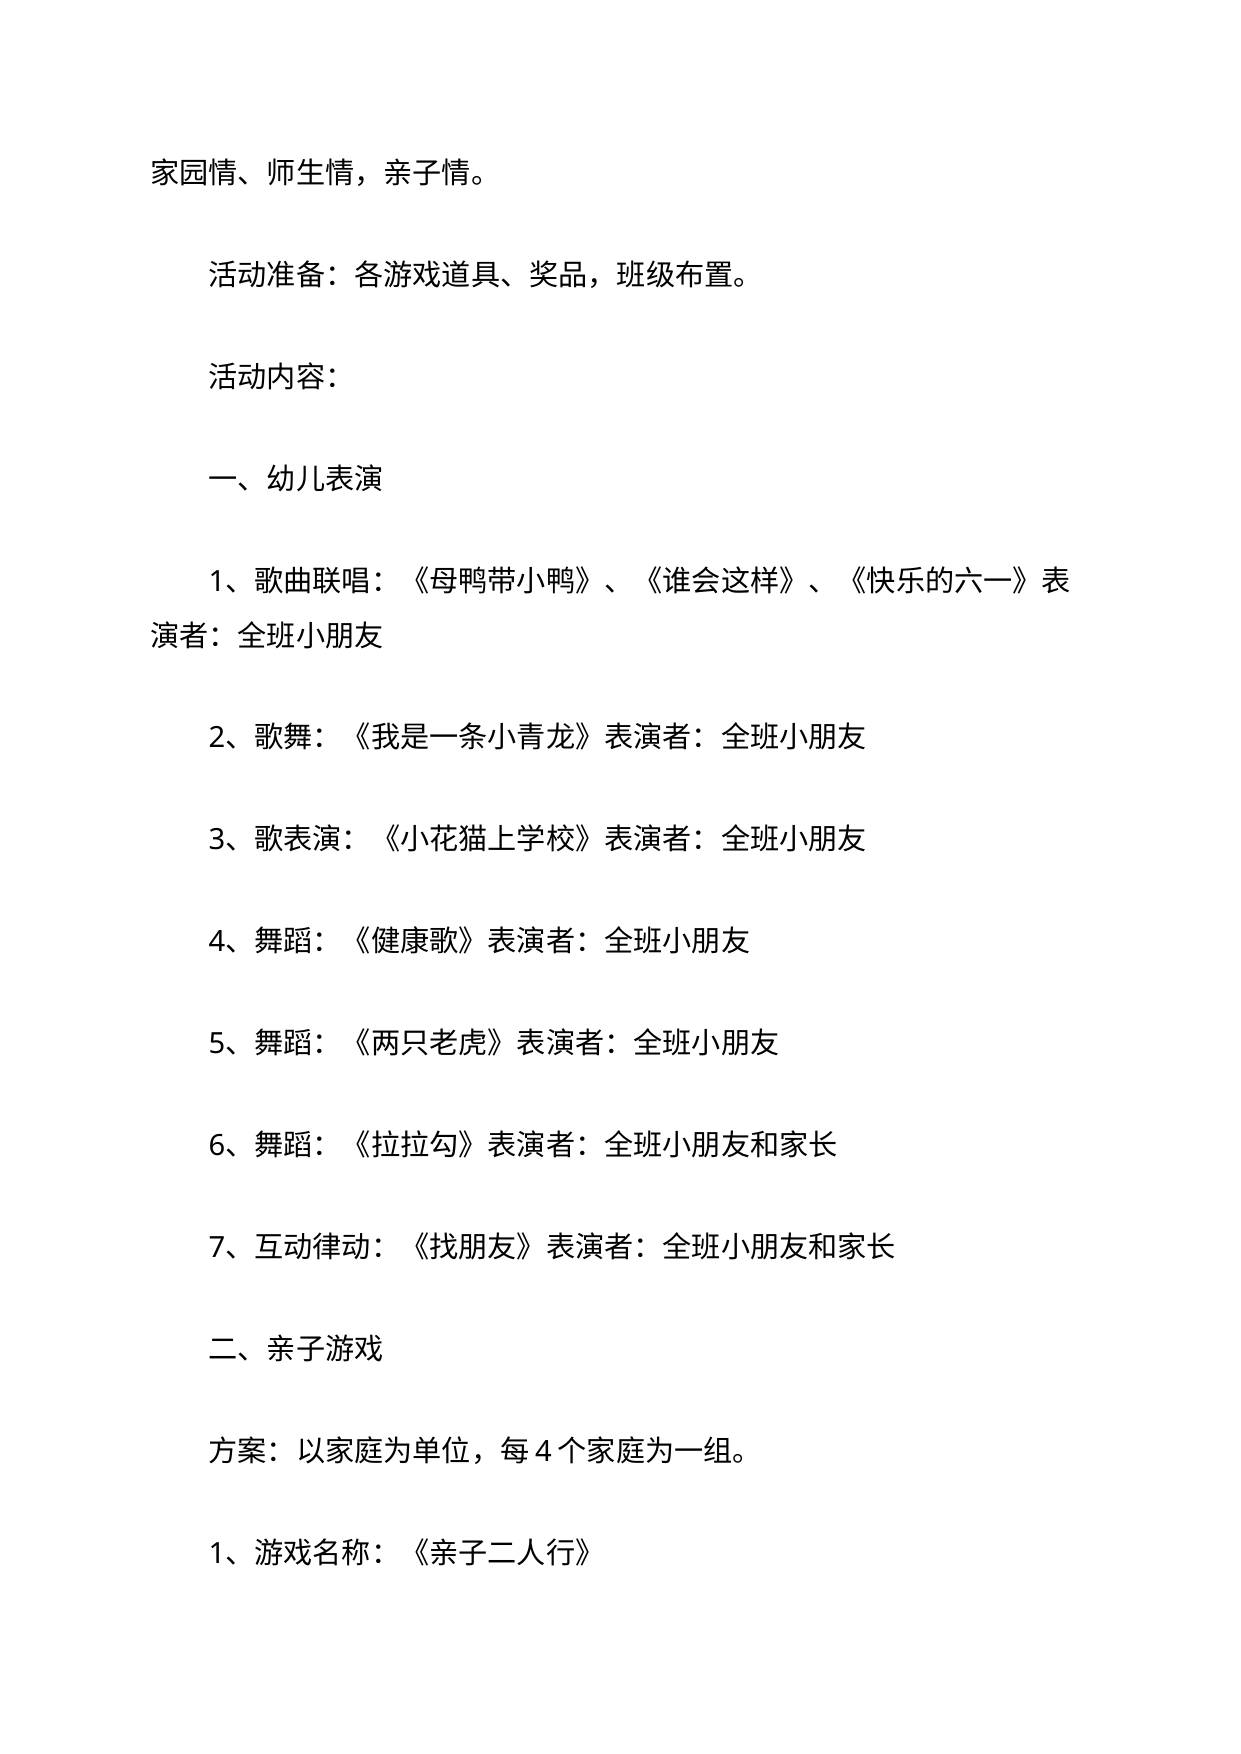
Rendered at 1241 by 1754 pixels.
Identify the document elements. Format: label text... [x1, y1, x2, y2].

text 方案：以家庭为单位，每4个家庭为一组。 [150, 1427, 1090, 1470]
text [150, 150, 1090, 192]
text 6、舞蹈：《拉拉勾》表演者：全班小朋友和家长 [150, 1122, 1090, 1164]
text 3、歌表演：《小花猫上学校》表演者：全班小朋友 [150, 816, 1090, 858]
text 5、舞蹈：《两只老虎》表演者：全班小朋友 [150, 1020, 1090, 1062]
text 4、舞蹈：《健康歌》表演者：全班小朋友 [150, 918, 1090, 960]
text 活动内容： [150, 353, 1090, 396]
text 7、互动律动：《找朋友》表演者：全班小朋友和家长 [150, 1224, 1090, 1266]
text 二、亲子游戏 [150, 1326, 1090, 1368]
text 1、游戏名称：《亲子二人行》 [150, 1529, 1090, 1572]
text 一、幼儿表演 [150, 455, 1090, 498]
text 活动准备：各游戏道具、奖品，班级布置。 [150, 252, 1090, 294]
text 2、歌舞：《我是一条小青龙》表演者：全班小朋友 [150, 714, 1090, 756]
text 1、歌曲联唱：《母鸭带小鸭》、《谁会这样》、《快乐的六一》表演者：全班小朋友 [150, 557, 1090, 654]
